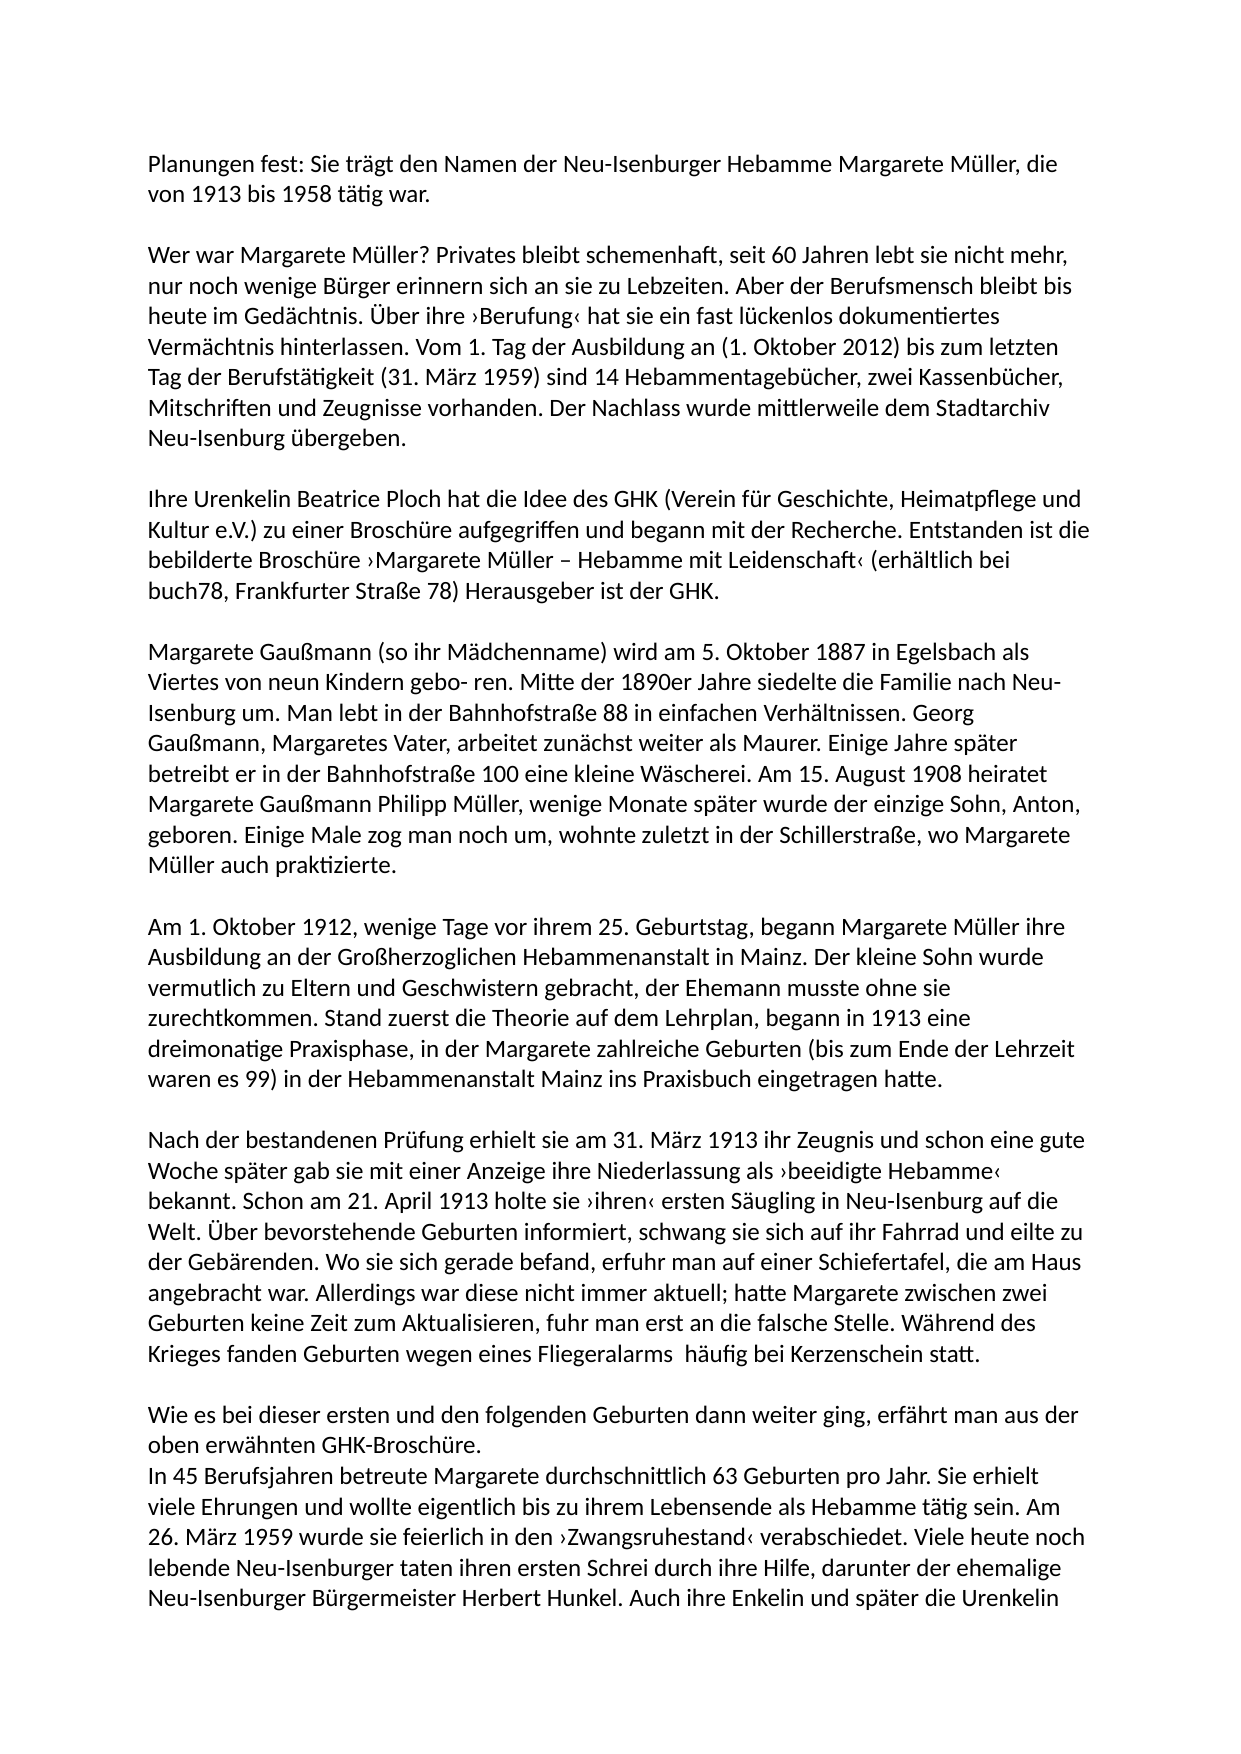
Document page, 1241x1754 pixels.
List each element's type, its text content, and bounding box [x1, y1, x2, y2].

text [148, 148, 1092, 209]
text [148, 1460, 1092, 1613]
text Nach der bestandenen Prüfung erhielt sie am 31. März 1913 ihr Zeugnis und schon eine gute Woche später gab sie mit einer Anzeige ihre Niederlassung als ›beeidigte Hebamme‹ bekannt. Schon am 21. April 1913 holte sie ›ihren‹ ersten Säugling in Neu-Isenburg auf die Welt. Über bevorstehende Geburten informiert, schwang sie sich auf ihr Fahrrad und eilte zu der Gebärenden. Wo sie sich gerade befand, erfuhr man auf einer Schiefertafel, die am Haus angebracht war. Allerdings war diese nicht immer aktuell; hatte Margarete zwischen zwei Geburten keine Zeit zum Aktualisieren, fuhr man erst an die falsche Stelle. Während des Krieges fanden Geburten wegen eines Fliegeralarms häufig bei Kerzenschein statt. [148, 1124, 1092, 1368]
text Wer war Margarete Müller? Privates bleibt schemenhaft, seit 60 Jahren lebt sie nicht mehr, nur noch wenige Bürger erinnern sich an sie zu Lebzeiten. Aber der Berufsmensch bleibt bis heute im Gedächtnis. Über ihre ›Berufung‹ hat sie ein fast lückenlos dokumentiertes Vermächtnis hinterlassen. Vom 1. Tag der Ausbildung an (1. Oktober 2012) bis zum letzten Tag der Berufstätigkeit (31. März 1959) sind 14 Hebammentagebücher, zwei Kassenbücher, Mitschriften und Zeugnisse vorhanden. Der Nachlass wurde mittlerweile dem Stadtarchiv Neu-Isenburg übergeben. [148, 239, 1092, 453]
text Ihre Urenkelin Beatrice Ploch hat die Idee des GHK (Verein für Geschichte, Heimatpflege und Kultur e.V.) zu einer Broschüre aufgegriffen und begann mit der Recherche. Entstanden ist die bebilderte Broschüre ›Margarete Müller – Hebamme mit Leidenschaft‹ (erhältlich bei buch78, Frankfurter Straße 78) Herausgeber ist der GHK. [148, 483, 1092, 606]
text Margarete Gaußmann (so ihr Mädchenname) wird am 5. Oktober 1887 in Egelsbach als Viertes von neun Kindern gebo- ren. Mitte der 1890er Jahre siedelte die Familie nach Neu-Isenburg um. Man lebt in der Bahnhofstraße 88 in einfachen Verhältnissen. Georg Gaußmann, Margaretes Vater, arbeitet zunächst weiter als Maurer. Einige Jahre später betreibt er in der Bahnhofstraße 100 eine kleine Wäscherei. Am 15. August 1908 heiratet Margarete Gaußmann Philipp Müller, wenige Monate später wurde der einzige Sohn, Anton, geboren. Einige Male zog man noch um, wohnte zuletzt in der Schillerstraße, wo Margarete Müller auch praktizierte. [148, 636, 1092, 880]
text Am 1. Oktober 1912, wenige Tage vor ihrem 25. Geburtstag, begann Margarete Müller ihre Ausbildung an der Großherzoglichen Hebammenanstalt in Mainz. Der kleine Sohn wurde vermutlich zu Eltern und Geschwistern gebracht, der Ehemann musste ohne sie zurechtkommen. Stand zuerst die Theorie auf dem Lehrplan, begann in 1913 eine dreimonatige Praxisphase, in der Margarete zahlreiche Geburten (bis zum Ende der Lehrzeit waren es 99) in der Hebammenanstalt Mainz ins Praxisbuch eingetragen hatte. [148, 911, 1092, 1094]
text Wie es bei dieser ersten und den folgenden Geburten dann weiter ging, erfährt man aus der oben erwähnten GHK-Broschüre. [148, 1399, 1092, 1460]
